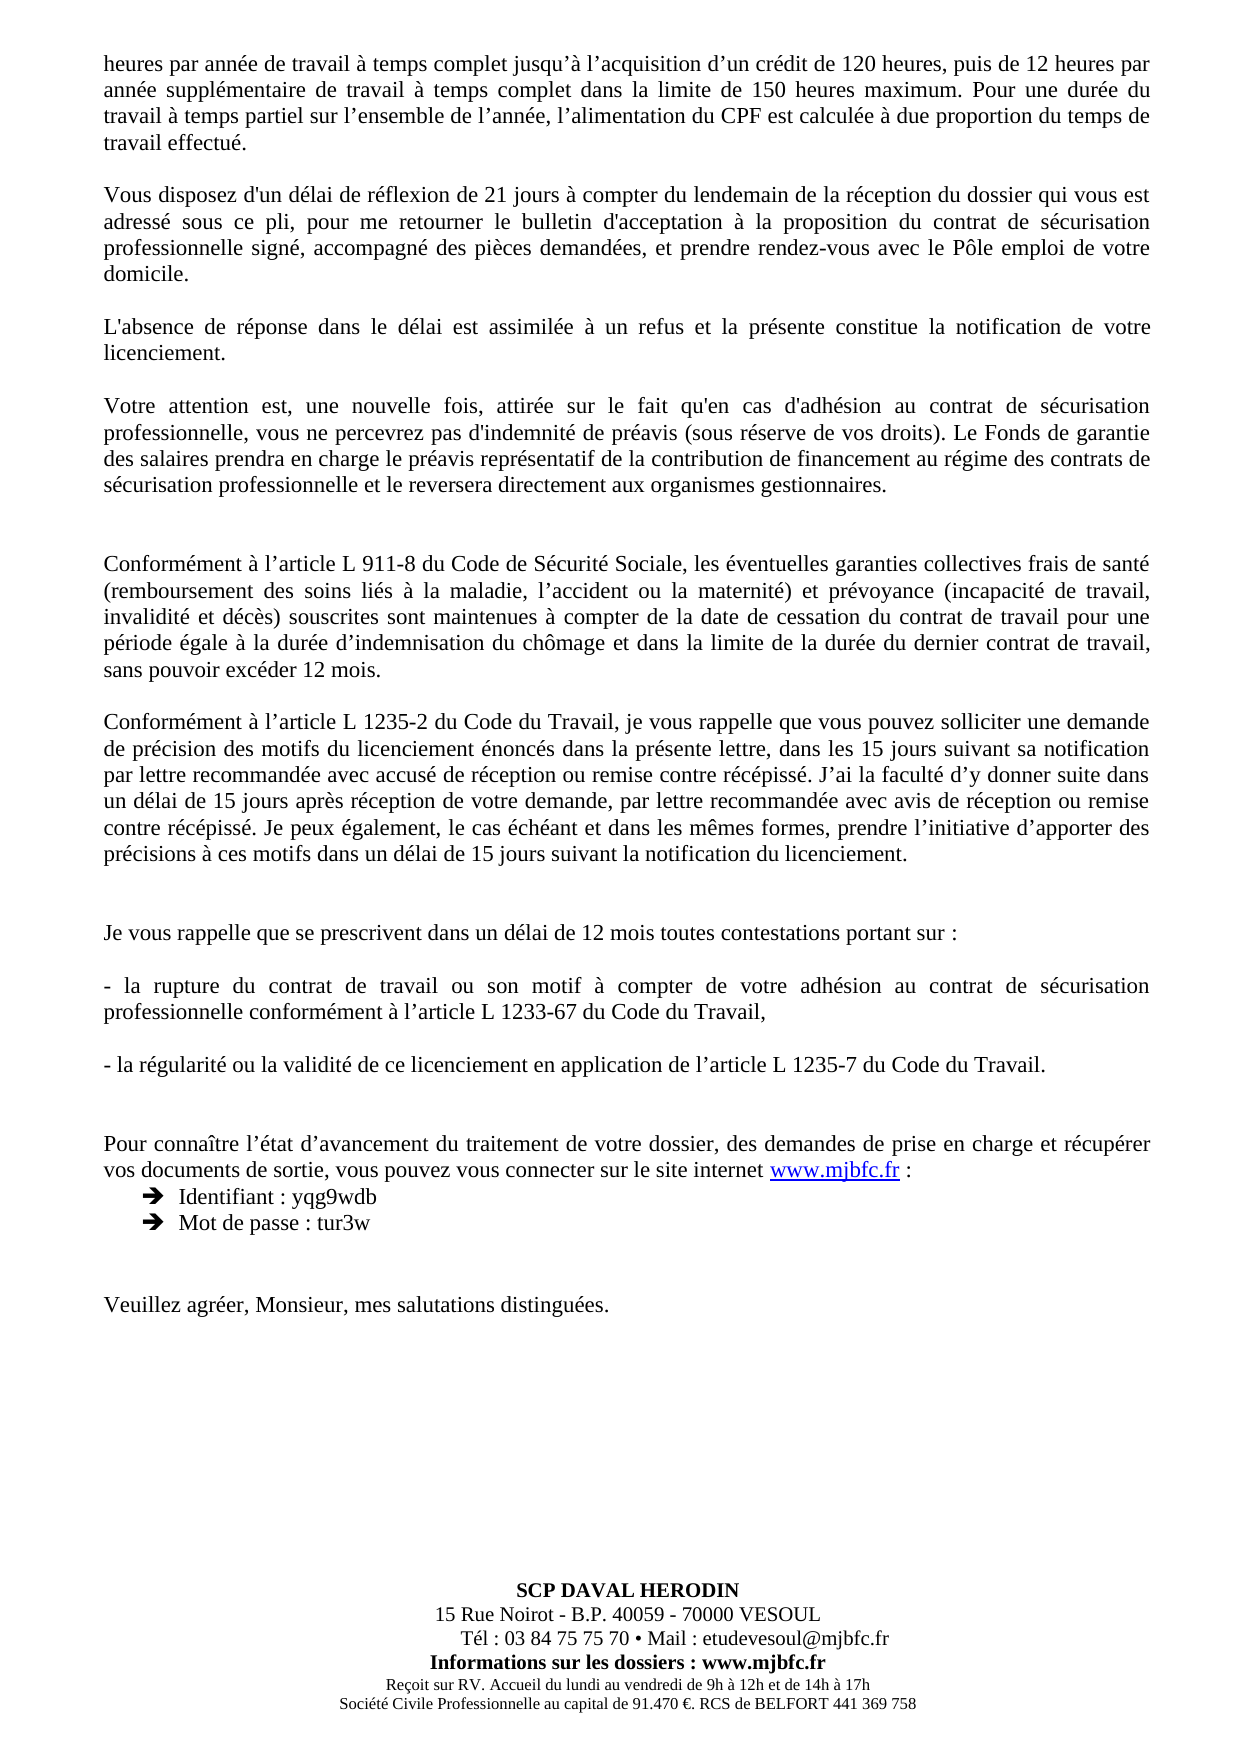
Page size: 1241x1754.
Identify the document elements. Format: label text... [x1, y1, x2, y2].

text Pour connaître l’état d’avancement du traitement de votre dossier, des demandes de prise en charge et récupérer vos documents de sortie, vous pouvez vous connecter sur le site internet www.mjbfc.fr : [103, 1130, 1152, 1183]
text Votre attention est, une nouvelle fois, attirée sur le fait qu'en cas d'adhésion au contrat de sécurisation professionnelle, vous ne percevrez pas d'indemnité de préavis (sous réserve de vos droits). Le Fonds de garantie des salaires prendra en charge le préavis représentatif de la contribution de financement au régime des contrats de sécurisation professionnelle et le reversera directement aux organismes gestionnaires. [103, 392, 1152, 498]
text - la régularité ou la validité de ce licenciement en application de l’article L 1235-7 du Code du Travail. [103, 1051, 1152, 1077]
list Identifiant : yqg9wdb [141, 1183, 1152, 1209]
text Veuillez agréer, Monsieur, mes salutations distinguées. [103, 1291, 1152, 1317]
list Mot de passe : tur3w [141, 1209, 1152, 1236]
text Conformément à l’article L 911-8 du Code de Sécurité Sociale, les éventuelles garanties collectives frais de santé (remboursement des soins liés à la maladie, l’accident ou la maternité) et prévoyance (incapacité de travail, invalidité et décès) souscrites sont maintenues à compter de la date de cessation du contrat de travail pour une période égale à la durée d’indemnisation du chômage et dans la limite de la durée du dernier contrat de travail, sans pouvoir excéder 12 mois. [103, 550, 1152, 682]
text Conformément à l’article L 1235-2 du Code du Travail, je vous rappelle que vous pouvez solliciter une demande de précision des motifs du licenciement énoncés dans la présente lettre, dans les 15 jours suivant sa notification par lettre recommandée avec accusé de réception ou remise contre récépissé. J’ai la faculté d’y donner suite dans un délai de 15 jours après réception de votre demande, par lettre recommandée avec avis de réception ou remise contre récépissé. Je peux également, le cas échéant et dans les mêmes formes, prendre l’initiative d’apporter des précisions à ces motifs dans un délai de 15 jours suivant la notification du licenciement. [103, 708, 1152, 867]
text Vous disposez d'un délai de réflexion de 21 jours à compter du lendemain de la réception du dossier qui vous est adressé sous ce pli, pour me retourner le bulletin d'acceptation à la proposition du contrat de sécurisation professionnelle signé, accompagné des pièces demandées, et prendre rendez-vous avec le Pôle emploi de votre domicile. [103, 181, 1152, 287]
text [103, 49, 1152, 155]
text Je vous rappelle que se prescrivent dans un délai de 12 mois toutes contestations portant sur : [103, 919, 1152, 946]
text L'absence de réponse dans le délai est assimilée à un refus et la présente constitue la notification de votre licenciement. [103, 313, 1152, 366]
text - la rupture du contrat de travail ou son motif à compter de votre adhésion au contrat de sécurisation professionnelle conformément à l’article L 1233-67 du Code du Travail, [103, 972, 1152, 1025]
